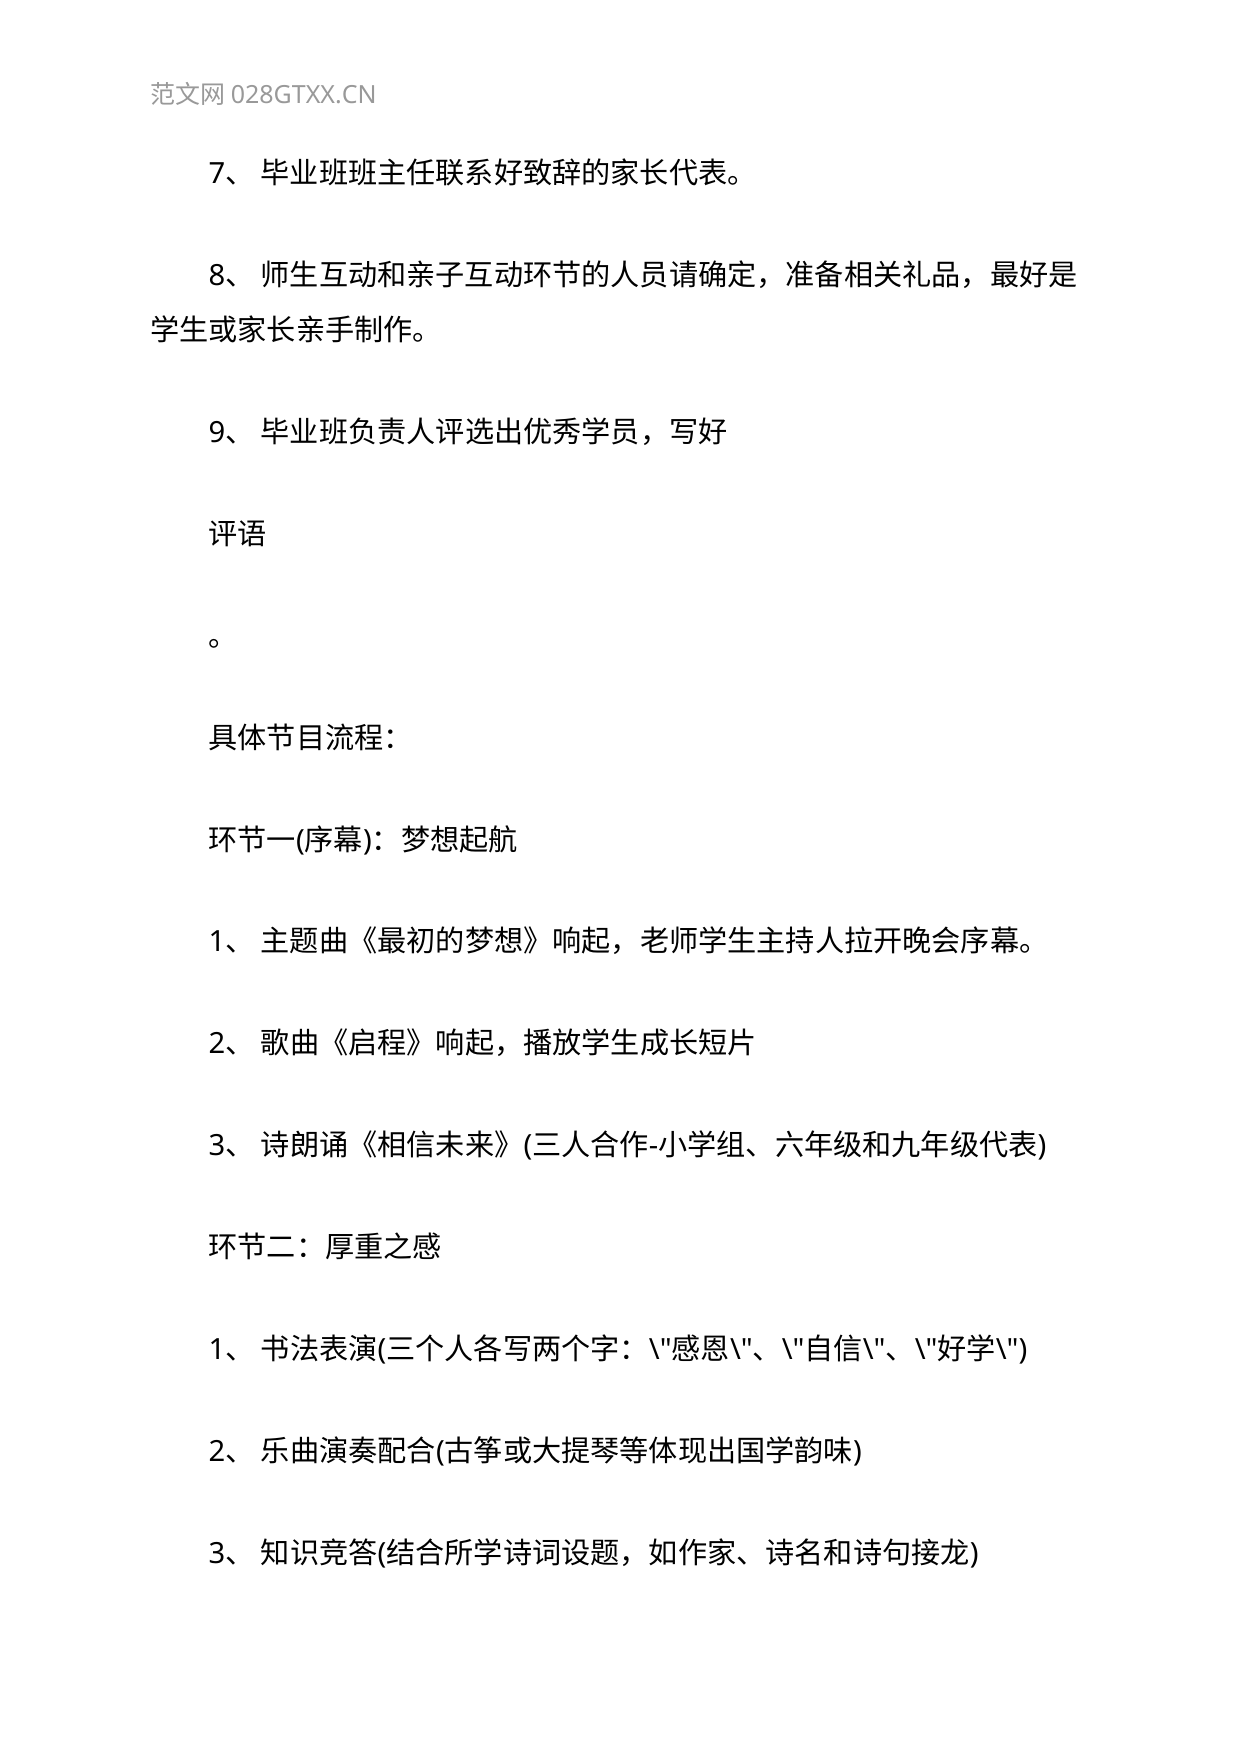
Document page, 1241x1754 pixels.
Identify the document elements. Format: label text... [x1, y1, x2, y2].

text 1、 书法表演(三个人各写两个字：\"感恩\"、\"自信\"、\"好学\") [150, 1326, 1090, 1368]
text 环节二：厚重之感 [150, 1224, 1090, 1266]
text 环节一(序幕)：梦想起航 [150, 816, 1090, 858]
text 1、 主题曲《最初的梦想》响起，老师学生主持人拉开晚会序幕。 [150, 918, 1090, 960]
text 2、 歌曲《启程》响起，播放学生成长短片 [150, 1020, 1090, 1062]
text 8、 师生互动和亲子互动环节的人员请确定，准备相关礼品，最好是学生或家长亲手制作。 [150, 252, 1090, 349]
text 3、 诗朗诵《相信未来》(三人合作-小学组、六年级和九年级代表) [150, 1122, 1090, 1164]
text 9、 毕业班负责人评选出优秀学员，写好 [150, 409, 1090, 451]
text 评语 [150, 511, 1090, 553]
text 2、 乐曲演奏配合(古筝或大提琴等体现出国学韵味) [150, 1428, 1090, 1470]
text 7、 毕业班班主任联系好致辞的家长代表。 [150, 150, 1090, 192]
text 。 [150, 612, 1090, 655]
text 3、 知识竞答(结合所学诗词设题，如作家、诗名和诗句接龙) [150, 1530, 1090, 1572]
text 具体节目流程： [150, 714, 1090, 757]
